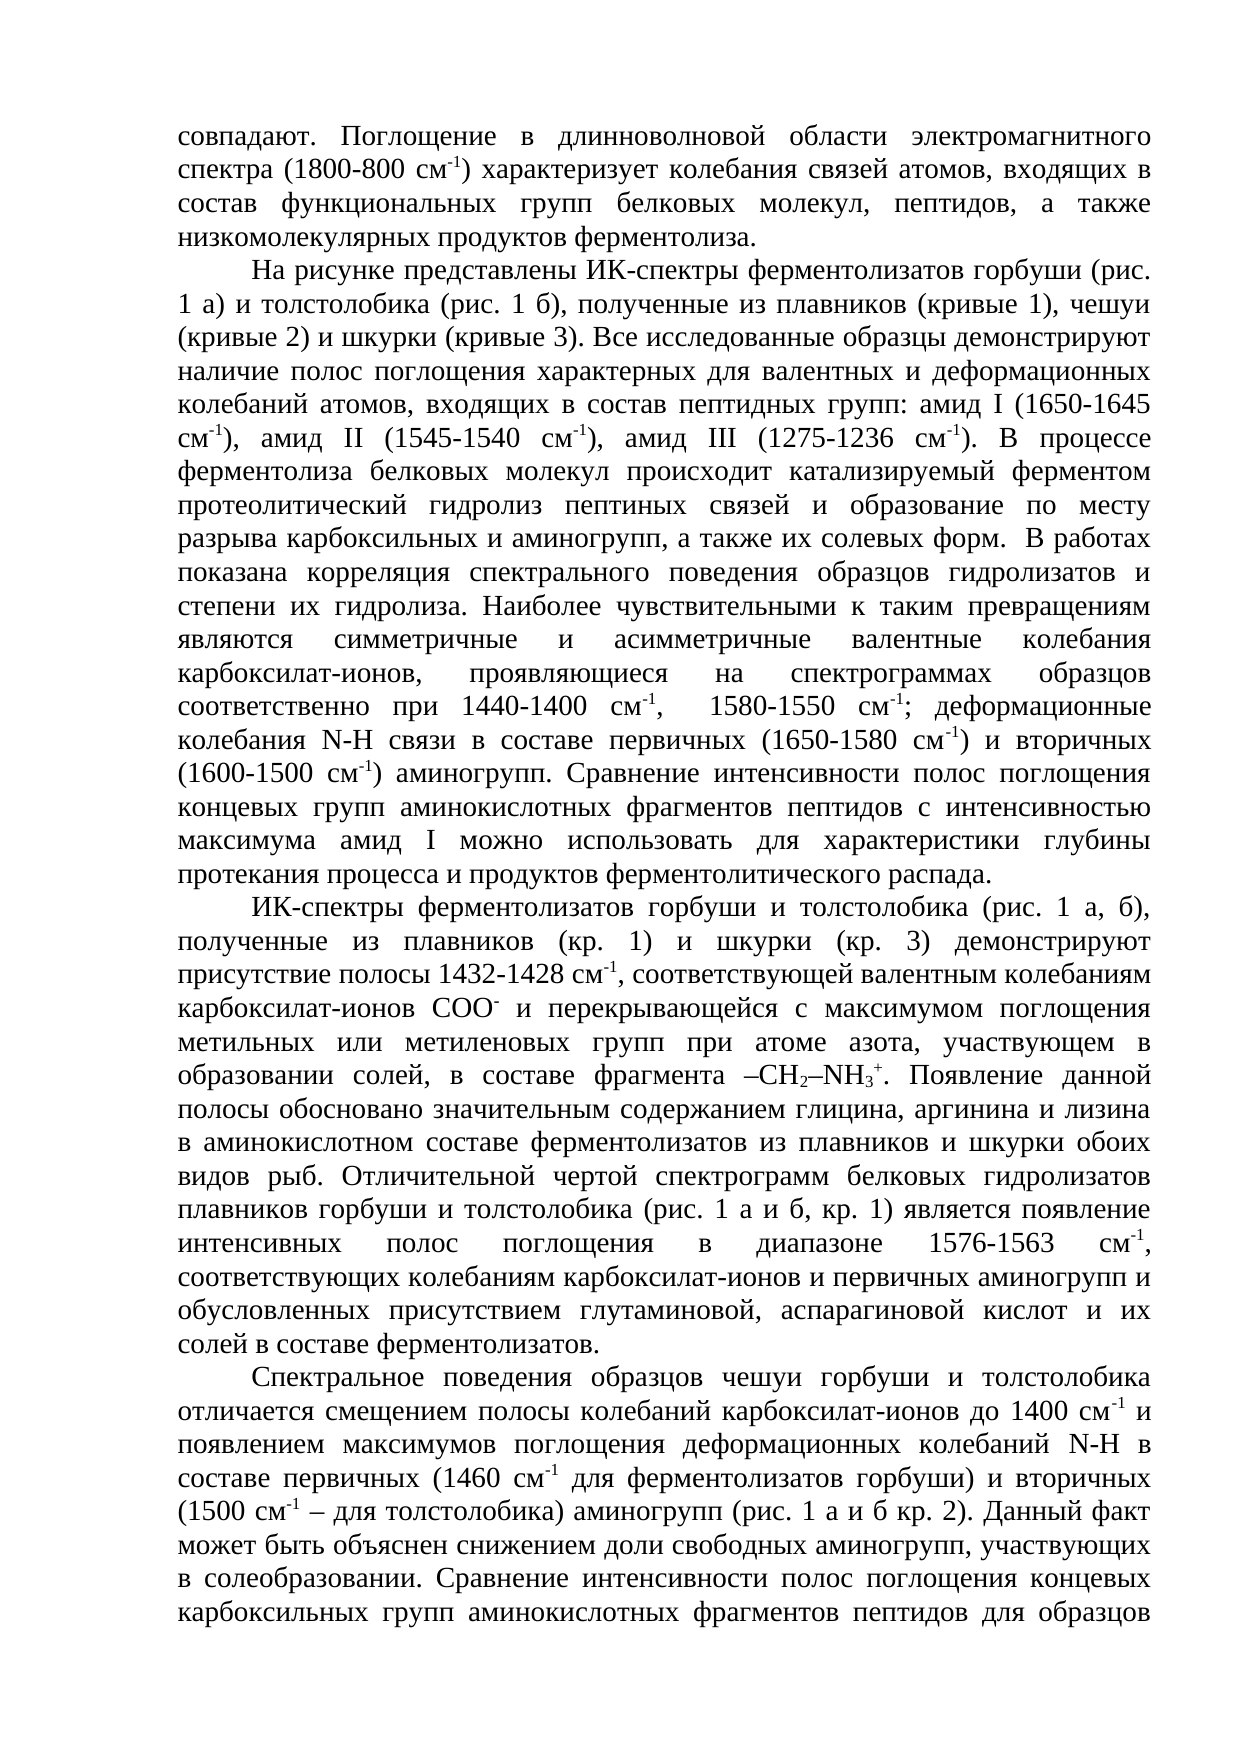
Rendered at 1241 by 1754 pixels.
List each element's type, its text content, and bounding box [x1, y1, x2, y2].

text На рисунке представлены ИК-спектры ферментолизатов горбуши (рис. 1 а) и толстолобика (рис. 1 б), полученные из плавников (кривые 1), чешуи (кривые 2) и шкурки (кривые 3). Все исследованные образцы демонстрируют наличие полос поглощения характерных для валентных и деформационных колебаний атомов, входящих в состав пептидных групп: амид I (1650-1645 см-1), амид II (1545-1540 см-1), амид III (1275-1236 см-1). В процессе ферментолиза белковых молекул происходит катализируемый ферментом протеолитический гидролиз пептиных связей и образование по месту разрыва карбоксильных и аминогрупп, а также их солевых форм. В работах показана корреляция спектрального поведения образцов гидролизатов и степени их гидролиза. Наиболее чувствительными к таким превращениям являются симметричные и асимметричные валентные колебания карбоксилат-ионов, проявляющиеся на спектрограммах образцов соответственно при 1440-1400 см-1, 1580-1550 см-1; деформационные колебания N-H связи в составе первичных (1650-1580 см-1) и вторичных (1600-1500 см-1) аминогрупп. Сравнение интенсивности полос поглощения концевых групп аминокислотных фрагментов пептидов с интенсивностью максимума амид I можно использовать для характеристики глубины протекания процесса и продуктов ферментолитического распада. [177, 252, 1152, 889]
text ИК-спектры ферментолизатов горбуши и толстолобика (рис. 1 а, б), полученные из плавников (кр. 1) и шкурки (кр. 3) демонстрируют присутствие полосы 1432-1428 см-1, соответствующей валентным колебаниям карбоксилат-ионов СОО и перекрывающейся с максимумом поглощения метильных или метиленовых групп при атоме азота, участвующем в образовании солей, в составе фрагмента –СН2–NН3+. Появление данной полосы обосновано значительным содержанием глицина, аргинина и лизина в аминокислотном составе ферментолизатов из плавников и шкурки обоих видов рыб. Отличительной чертой спектрограмм белковых гидролизатов плавников горбуши и толстолобика (рис. 1 а и б, кр. 1) является появление интенсивных полос поглощения в диапазоне 1576-1563 см-1, соответствующих колебаниям карбоксилат-ионов и первичных аминогрупп и обусловленных присутствием глутаминовой, аспарагиновой кислот и их солей в составе ферментолизатов. [177, 889, 1152, 1359]
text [177, 1359, 1152, 1628]
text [177, 118, 1152, 252]
